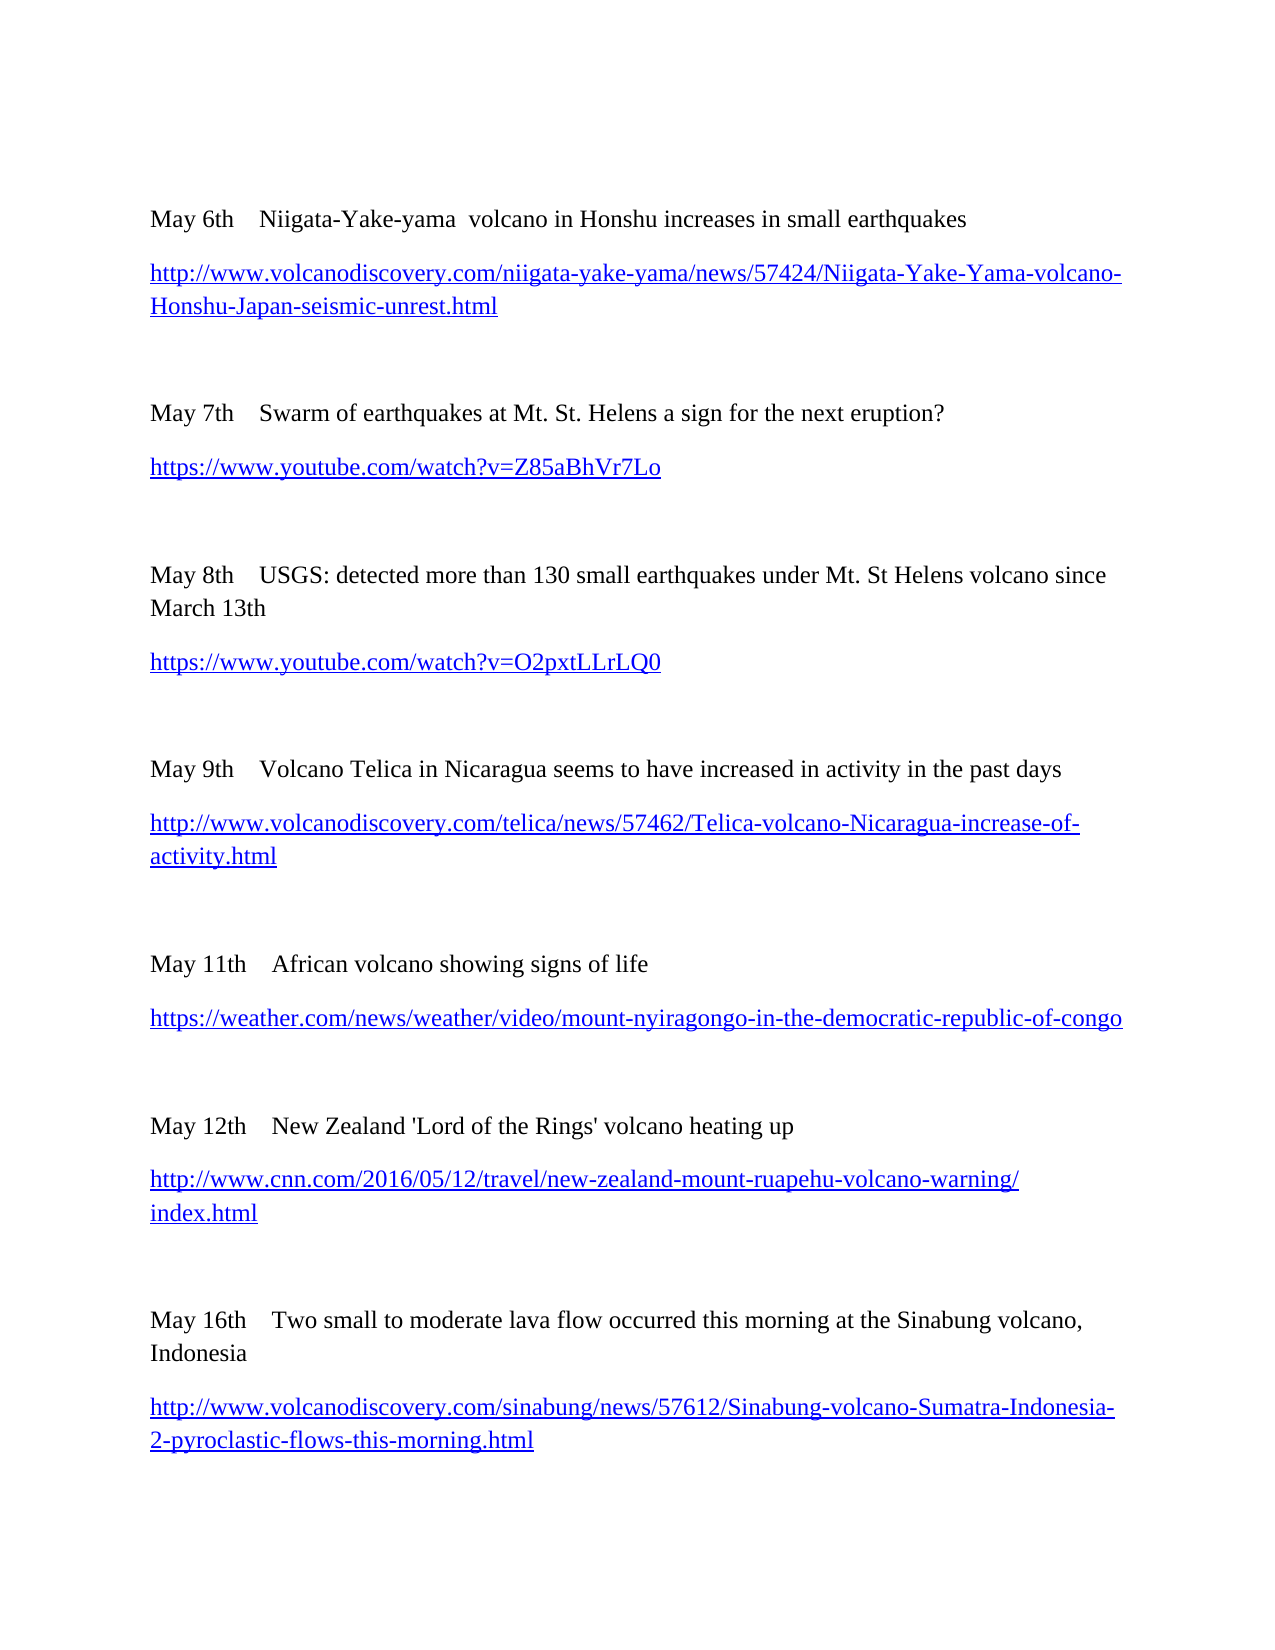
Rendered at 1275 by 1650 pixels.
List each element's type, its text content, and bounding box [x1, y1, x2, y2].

text http://www.volcanodiscovery.com/niigata-yake-yama/news/57424/Niigata-Yake-Yama-volcano-Honshu-Japan-seismic-unrest.html [150, 258, 1125, 319]
text https://www.youtube.com/watch?v=O2pxtLLrLQ0 [150, 647, 1125, 676]
text May 8th USGS: detected more than 130 small earthquakes under Mt. St Helens volcano since March 13th [150, 560, 1125, 622]
text May 11th African volcano showing signs of life [150, 949, 1125, 978]
text http://www.volcanodiscovery.com/sinabung/news/57612/Sinabung-volcano-Sumatra-Indonesia-2-pyroclastic-flows-this-morning.html [150, 1392, 1125, 1454]
text http://www.volcanodiscovery.com/telica/news/57462/Telica-volcano-Nicaragua-increase-of-activity.html [150, 808, 1125, 870]
text May 7th Swarm of earthquakes at Mt. St. Helens a sign for the next eruption? [150, 398, 1125, 427]
text http://www.cnn.com/2016/05/12/travel/new-zealand-mount-ruapehu-volcano-warning/index.html [150, 1164, 1125, 1226]
text https://weather.com/news/weather/video/mount-nyiragongo-in-the-democratic-republic-of-congo [150, 1003, 1125, 1032]
text May 12th New Zealand 'Lord of the Rings' volcano heating up [150, 1111, 1125, 1139]
text May 9th Volcano Telica in Nicaragua seems to have increased in activity in the past days [150, 754, 1125, 783]
text https://www.youtube.com/watch?v=Z85aBhVr7Lo [150, 452, 1125, 481]
text May 16th Two small to moderate lava flow occurred this morning at the Sinabung volcano, Indonesia [150, 1305, 1125, 1367]
text May 6th Niigata-Yake-yama volcano in Honshu increases in small earthquakes [150, 204, 1125, 233]
